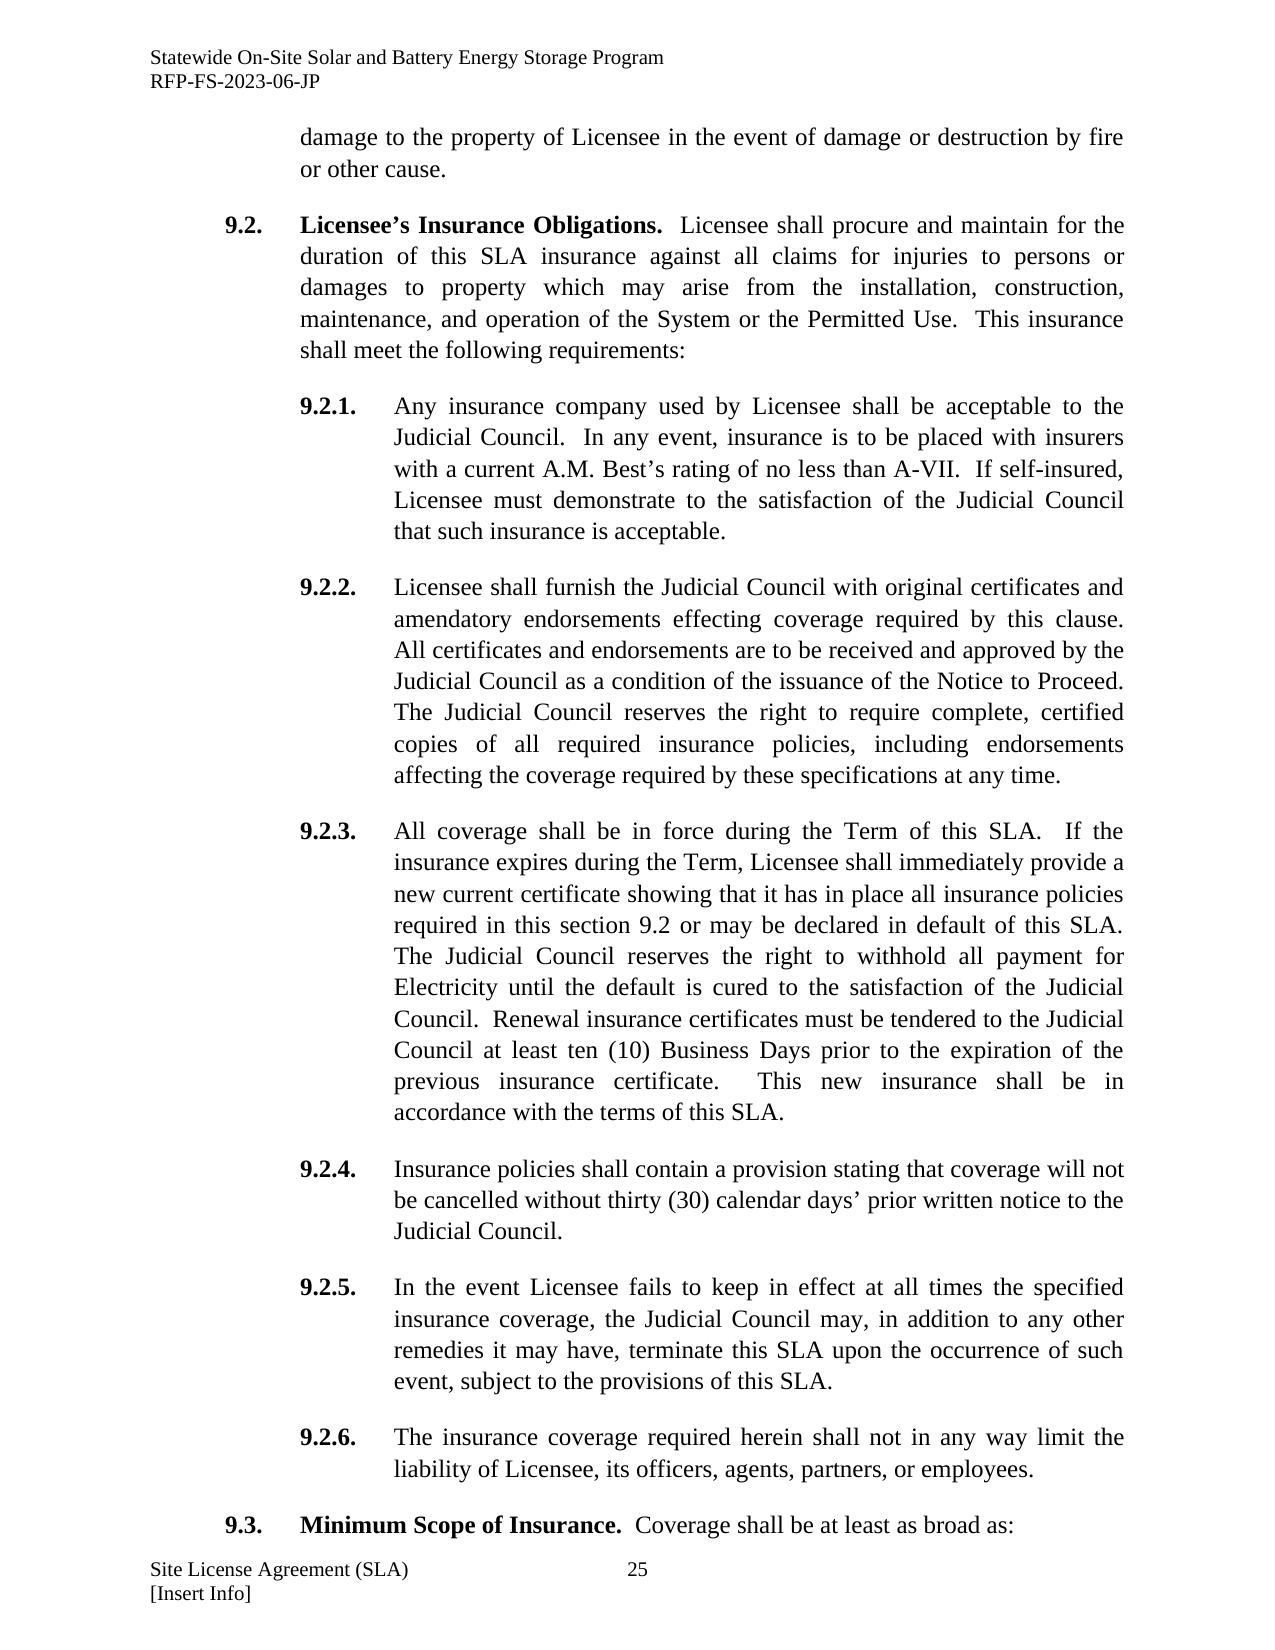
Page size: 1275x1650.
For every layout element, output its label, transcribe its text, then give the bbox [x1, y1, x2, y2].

subtitle All coverage shall be in force during the Term of this SLA. If the insurance expires during the Term, Licensee shall immediately provide a new current certificate showing that it has in place all insurance policies required in this section 9.2 or may be declared in default of this SLA. The Judicial Council reserves the right to withhold all payment for Electricity until the default is cured to the satisfaction of the Judicial Council. Renewal insurance certificates must be tendered to the Judicial Council at least ten (10) Business Days prior to the expiration of the previous insurance certificate. This new insurance shall be in accordance with the terms of this SLA. [300, 814, 1125, 1126]
subtitle Licensee’s Insurance Obligations. Licensee shall procure and maintain for the duration of this SLA insurance against all claims for injuries to persons or damages to property which may arise from the installation, construction, maintenance, and operation of the System or the Permitted Use. This insurance shall meet the following requirements: [225, 207, 1125, 364]
subtitle In the event Licensee fails to keep in effect at all times the specified insurance coverage, the Judicial Council may, in addition to any other remedies it may have, terminate this SLA upon the occurrence of such event, subject to the provisions of this SLA. [300, 1270, 1125, 1395]
subtitle The insurance coverage required herein shall not in any way limit the liability of Licensee, its officers, agents, partners, or employees. [300, 1420, 1125, 1482]
subtitle Insurance policies shall contain a provision stating that coverage will not be cancelled without thirty (30) calendar days’ prior written notice to the Judicial Council. [300, 1151, 1125, 1245]
subtitle Any insurance company used by Licensee shall be acceptable to the Judicial Council. In any event, insurance is to be placed with insurers with a current A.M. Best’s rating of no less than A-VII. If self-insured, Licensee must demonstrate to the satisfaction of the Judicial Council that such insurance is acceptable. [300, 389, 1125, 545]
subtitle Minimum Scope of Insurance. Coverage shall be at least as broad as: [225, 1507, 1125, 1539]
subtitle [225, 120, 1125, 182]
subtitle Licensee shall furnish the Judicial Council with original certificates and amendatory endorsements effecting coverage required by this clause. All certificates and endorsements are to be received and approved by the Judicial Council as a condition of the issuance of the Notice to Proceed. The Judicial Council reserves the right to require complete, certified copies of all required insurance policies, including endorsements affecting the coverage required by these specifications at any time. [300, 570, 1125, 789]
